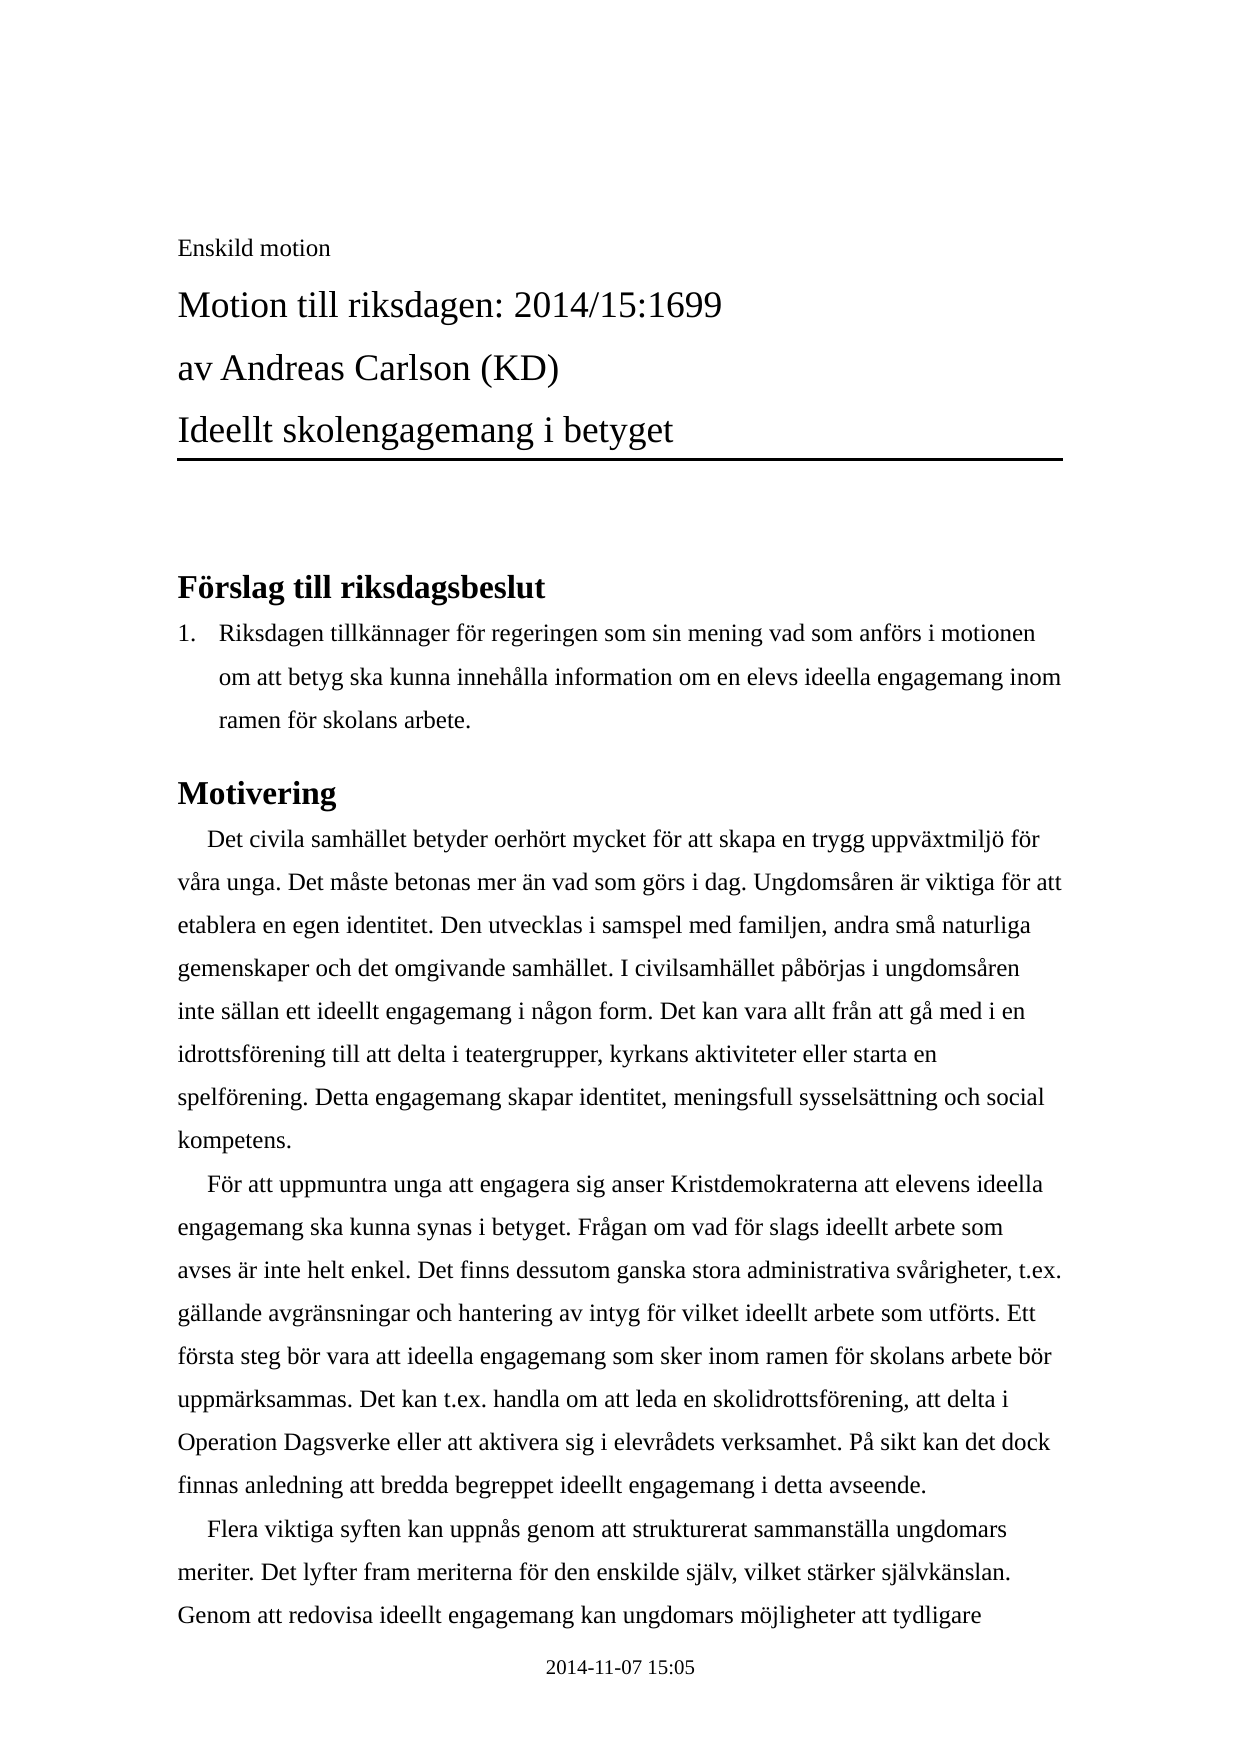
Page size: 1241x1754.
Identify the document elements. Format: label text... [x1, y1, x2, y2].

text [177, 1514, 1063, 1629]
text För att uppmuntra unga att engagera sig anser Kristdemokraterna att elevens ideella engagemang ska kunna synas i betyget. Frågan om vad för slags ideellt arbete som avses är inte helt enkel. Det finns dessutom ganska stora administrativa svårigheter, t.ex. gällande avgränsningar och hantering av intyg för vilket ideellt arbete som utförts. Ett första steg bör vara att ideella engagemang som sker inom ramen för skolans arbete bör uppmärksammas. Det kan t.ex. handla om att leda en skolidrottsförening, att delta i Operation Dagsverke eller att aktivera sig i elevrådets verksamhet. På sikt kan det dock finnas anledning att bredda begreppet ideellt engagemang i detta avseende. [177, 1169, 1063, 1499]
text Det civila samhället betyder oerhört mycket för att skapa en trygg uppväxtmiljö för våra unga. Det måste betonas mer än vad som görs i dag. Ungdomsåren är viktiga för att etablera en egen identitet. Den utvecklas i samspel med familjen, andra små naturliga gemenskaper och det omgivande samhället. I civilsamhället påbörjas i ungdomsåren inte sällan ett ideellt engagemang i någon form. Det kan vara allt från att gå med i en idrottsförening till att delta i teatergrupper, kyrkans aktiviteter eller starta en spelförening. Detta engagemang skapar identitet, meningsfull sysselsättning och social kompetens. [177, 824, 1063, 1154]
subtitle Motivering [177, 773, 1063, 811]
